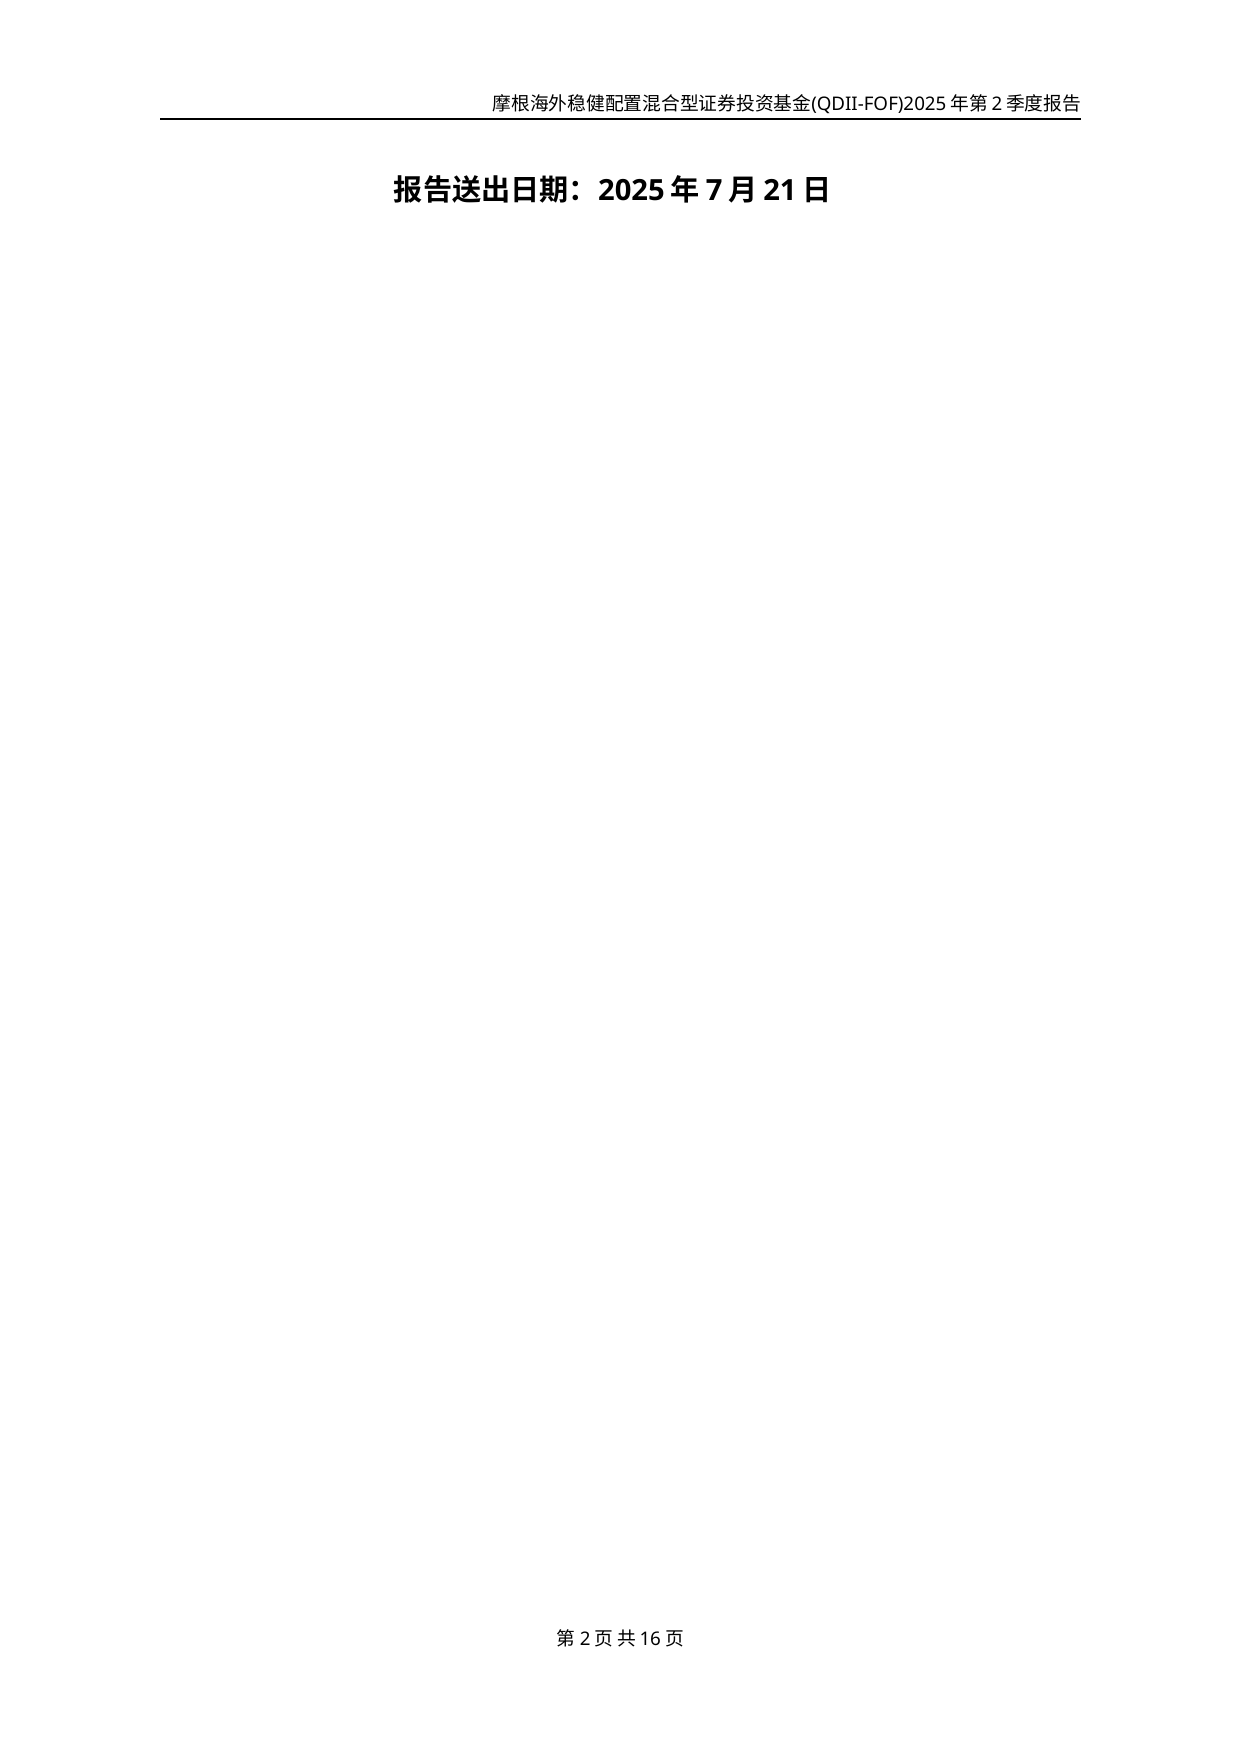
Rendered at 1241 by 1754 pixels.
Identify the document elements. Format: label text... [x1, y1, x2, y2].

text 报告送出日期：2025年7月21日 [159, 155, 1081, 220]
